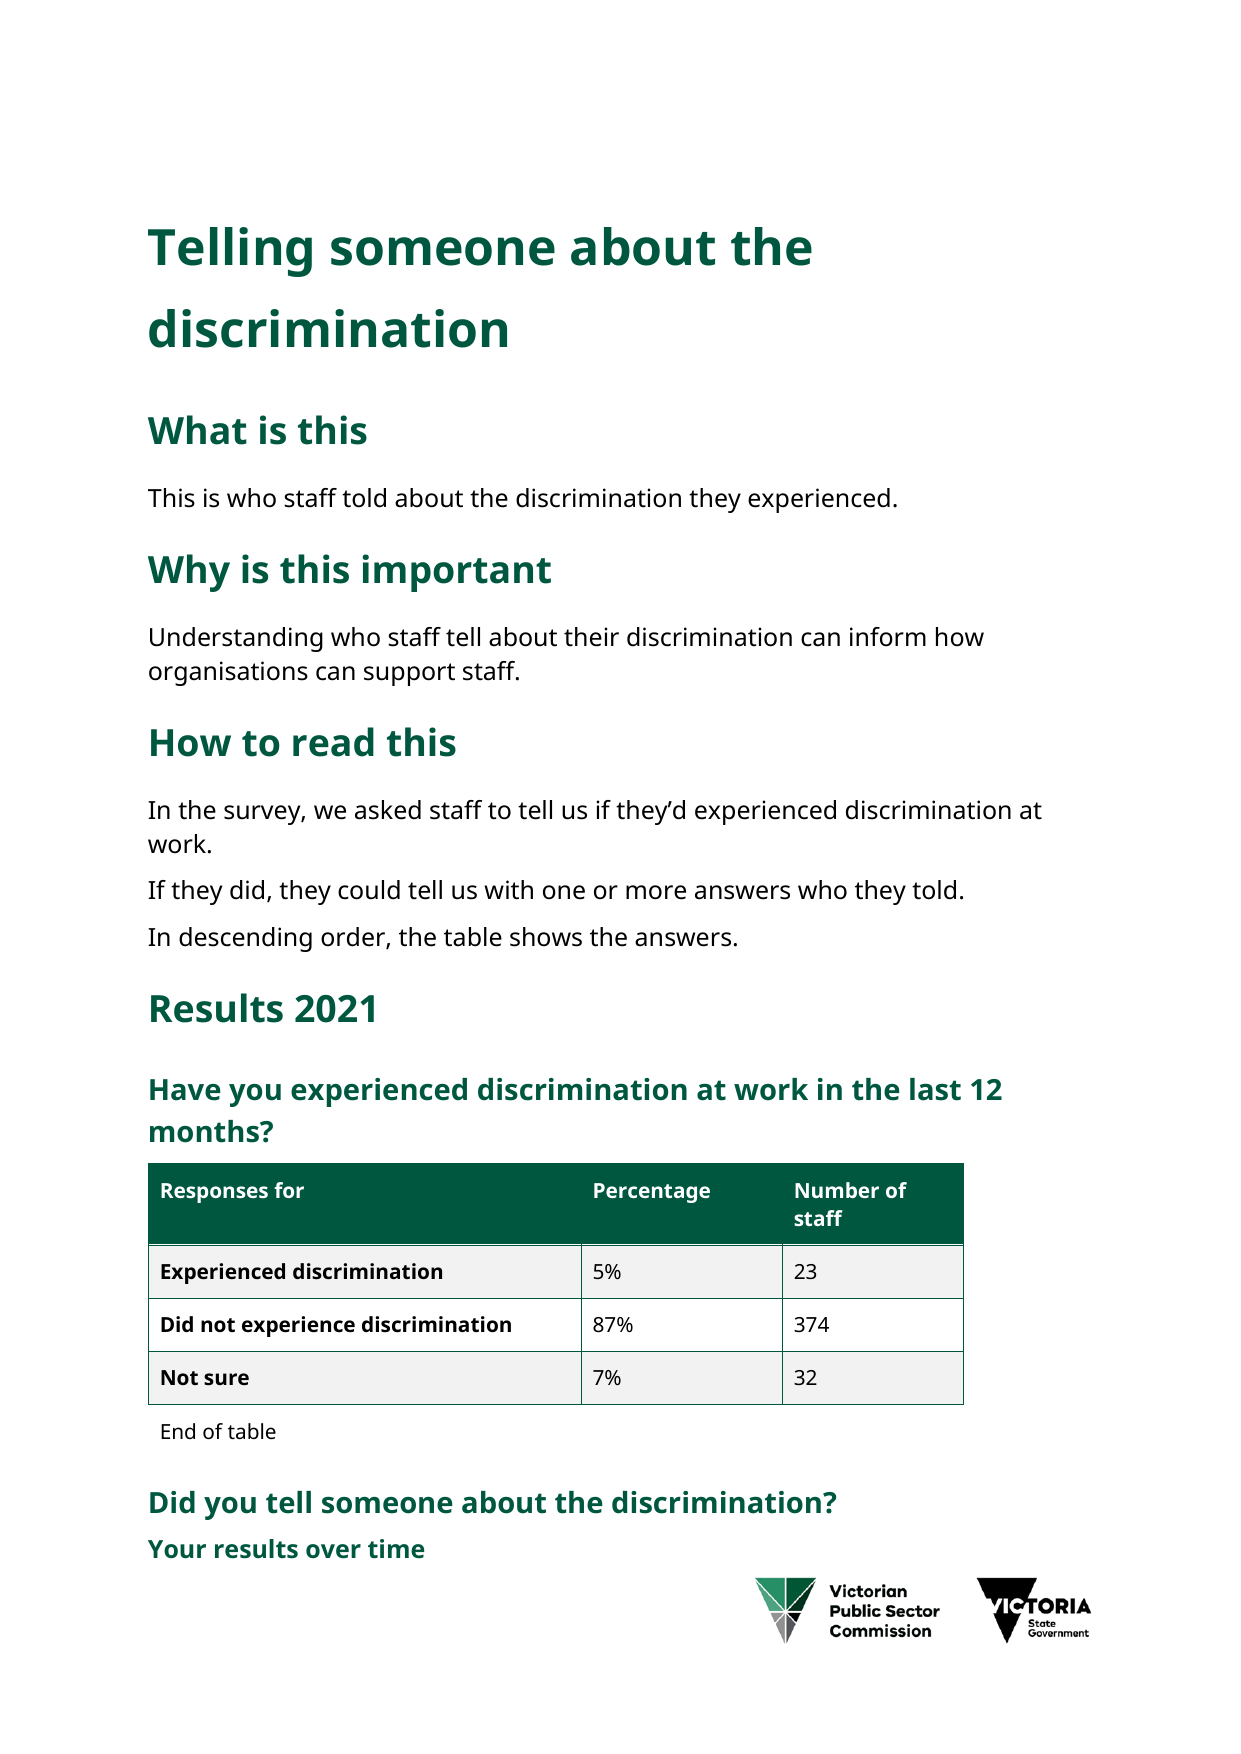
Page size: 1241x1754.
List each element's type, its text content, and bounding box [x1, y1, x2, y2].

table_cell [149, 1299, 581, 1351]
text This is who staff told about the discrimination they experienced. [148, 480, 1092, 514]
subtitle Did you tell someone about the discrimination? [148, 1482, 1092, 1522]
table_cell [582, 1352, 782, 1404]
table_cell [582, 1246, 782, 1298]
subtitle Results 2021 [148, 983, 1092, 1034]
subtitle What is this [148, 404, 1092, 455]
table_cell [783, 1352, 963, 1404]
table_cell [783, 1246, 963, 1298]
text Understanding who staff tell about their discrimination can inform how organisations can support staff. [148, 619, 1092, 687]
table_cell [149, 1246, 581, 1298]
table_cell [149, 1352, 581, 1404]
subtitle Your results over time [148, 1532, 1092, 1566]
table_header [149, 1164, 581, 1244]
subtitle How to read this [148, 717, 1092, 768]
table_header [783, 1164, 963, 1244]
subtitle Have you experienced discrimination at work in the last 12 months? [148, 1069, 1092, 1151]
text In the survey, we asked staff to tell us if they’d experienced discrimination at work. [148, 792, 1092, 861]
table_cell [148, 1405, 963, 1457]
picture [754, 1577, 1093, 1645]
text In descending order, the table shows the answers. [148, 919, 1092, 953]
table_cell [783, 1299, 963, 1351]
subtitle Telling someone about the discrimination [148, 212, 1092, 362]
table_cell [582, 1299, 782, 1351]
subtitle Why is this important [148, 543, 1092, 594]
text If they did, they could tell us with one or more answers who they told. [148, 873, 1092, 907]
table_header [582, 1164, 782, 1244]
